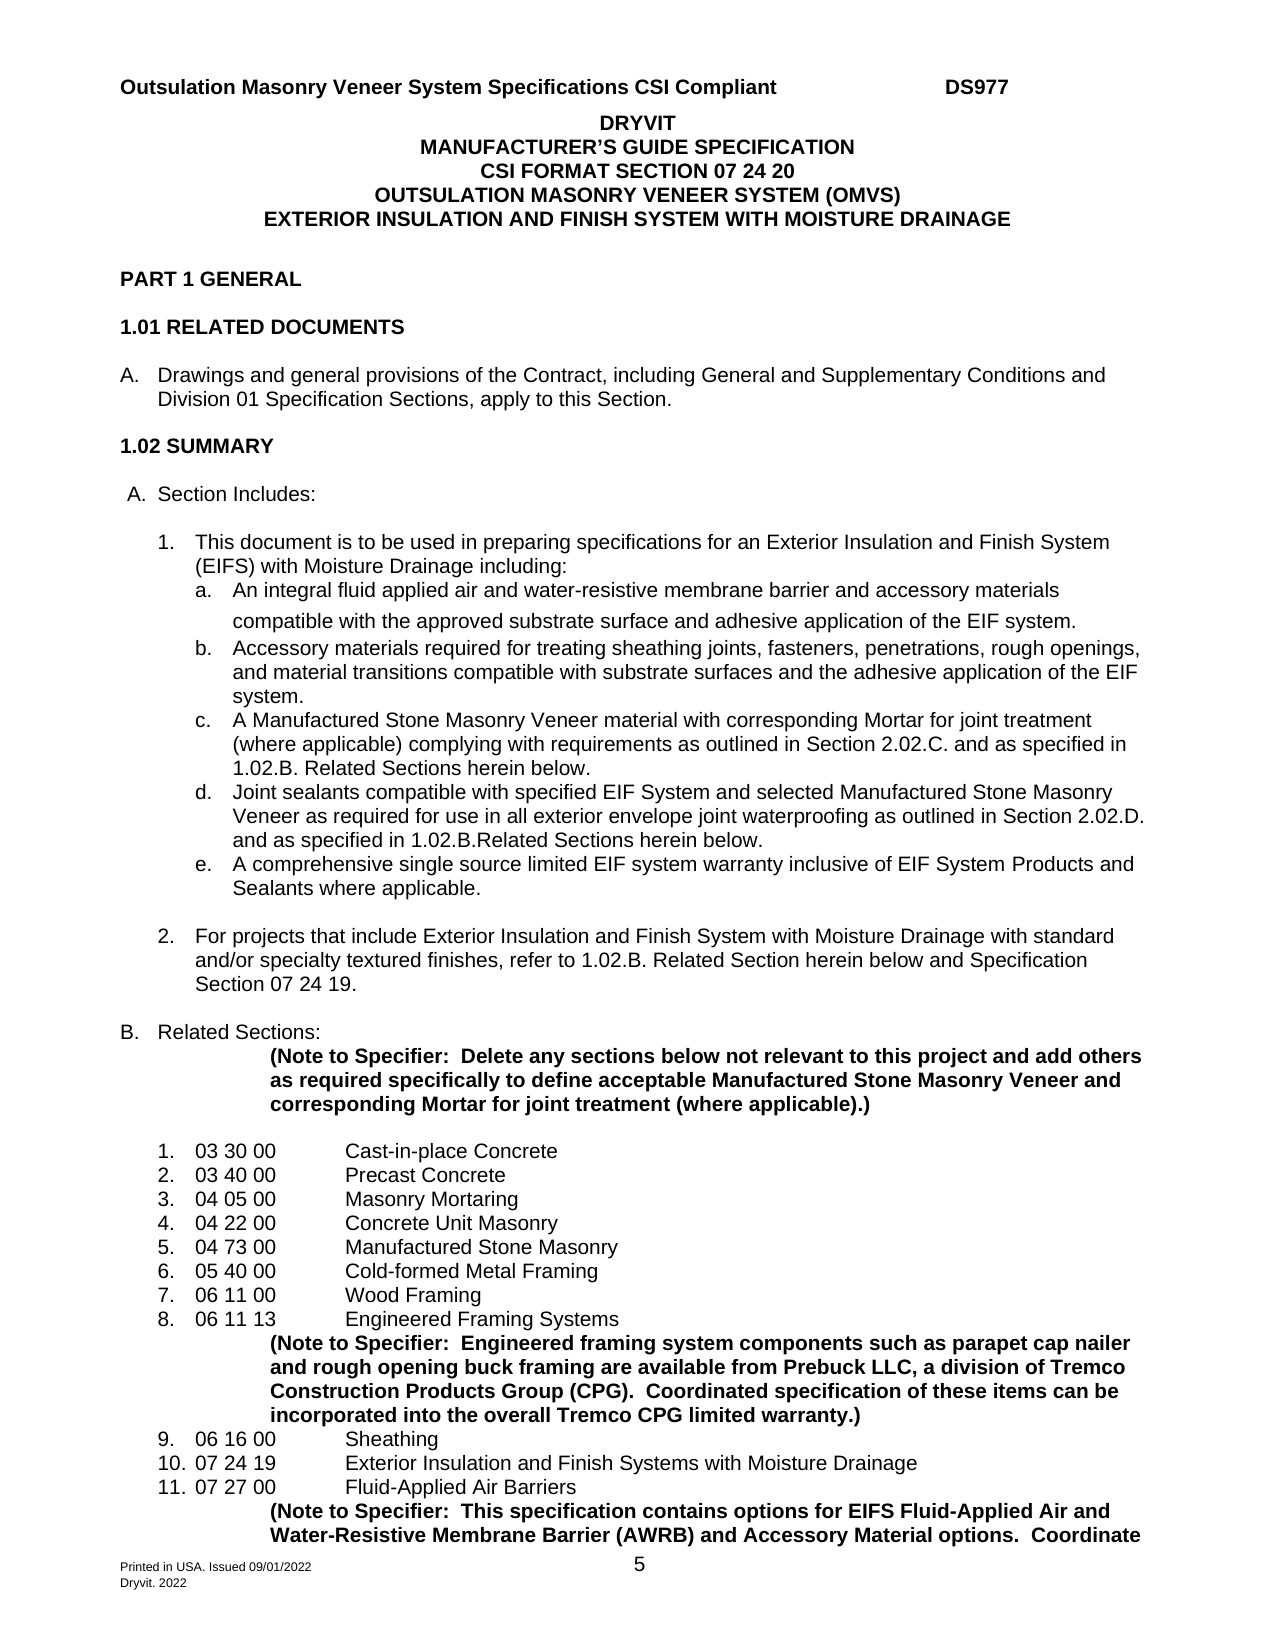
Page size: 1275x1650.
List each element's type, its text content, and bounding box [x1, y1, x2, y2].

list 04 73 00 Manufactured Stone Masonry [157, 1235, 1155, 1259]
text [270, 1499, 1155, 1547]
text (Note to Specifier: Delete any sections below not relevant to this project and add others as required specifically to define acceptable Manufactured Stone Masonry Veneer and corresponding Mortar for joint treatment (where applicable).) [270, 1043, 1155, 1115]
list 06 16 00 Sheathing [157, 1427, 1155, 1451]
list 06 11 00 Wood Framing [157, 1283, 1155, 1307]
text OUTSULATION MASONRY VENEER SYSTEM (OMVS) [120, 183, 1155, 207]
list 03 30 00 Cast-in-place Concrete [157, 1139, 1155, 1163]
text CSI FORMAT SECTION 07 24 20 [120, 159, 1155, 183]
text 1.01 RELATED DOCUMENTS [120, 314, 1155, 338]
list A Manufactured Stone Masonry Veneer material with corresponding Mortar for joint treatment (where applicable) complying with requirements as outlined in Section 2.02.C. and as specified in 1.02.B. Related Sections herein below. [195, 708, 1155, 780]
list Drawings and general provisions of the Contract, including General and Supplementary Conditions and Division 01 Specification Sections, apply to this Section. [120, 362, 1155, 410]
list 04 05 00 Masonry Mortaring [157, 1187, 1155, 1211]
list A comprehensive single source limited EIF system warranty inclusive of EIF System Products and Sealants where applicable. [195, 852, 1155, 900]
list Accessory materials required for treating sheathing joints, fasteners, penetrations, rough openings, and material transitions compatible with substrate surfaces and the adhesive application of the EIF system. [195, 636, 1155, 708]
list Joint sealants compatible with specified EIF System and selected Manufactured Stone Masonry Veneer as required for use in all exterior envelope joint waterproofing as outlined in Section 2.02.D. and as specified in 1.02.B.Related Sections herein below. [195, 780, 1155, 852]
list 03 40 00 Precast Concrete [157, 1163, 1155, 1187]
list For projects that include Exterior Insulation and Finish System with Moisture Drainage with standard and/or specialty textured finishes, refer to 1.02.B. Related Section herein below and Specification Section 07 24 19. [157, 924, 1155, 996]
list This document is to be used in preparing specifications for an Exterior Insulation and Finish System (EIFS) with Moisture Drainage including: [157, 530, 1155, 578]
text PART 1 GENERAL [120, 267, 1155, 291]
list 05 40 00 Cold-formed Metal Framing [157, 1259, 1155, 1283]
list An integral fluid applied air and water-resistive membrane barrier and accessory materials compatible with the approved substrate surface and adhesive application of the EIF system. [195, 578, 1155, 636]
text 1.02 SUMMARY [120, 434, 1155, 458]
text DRYVIT [120, 111, 1155, 135]
text MANUFACTURER’S GUIDE SPECIFICATION [120, 135, 1155, 159]
list 04 22 00 Concrete Unit Masonry [157, 1211, 1155, 1235]
text EXTERIOR INSULATION AND FINISH SYSTEM WITH MOISTURE DRAINAGE [120, 207, 1155, 231]
list 07 27 00 Fluid-Applied Air Barriers [157, 1475, 1155, 1499]
list Related Sections: [120, 1019, 1155, 1043]
list 06 11 13 Engineered Framing Systems [157, 1307, 1155, 1331]
text (Note to Specifier: Engineered framing system components such as parapet cap nailer and rough opening buck framing are available from Prebuck LLC, a division of Tremco Construction Products Group (CPG). Coordinated specification of these items can be incorporated into the overall Tremco CPG limited warranty.) [270, 1331, 1155, 1427]
list 07 24 19 Exterior Insulation and Finish Systems with Moisture Drainage [157, 1451, 1155, 1475]
list Section Includes: [127, 482, 1155, 506]
